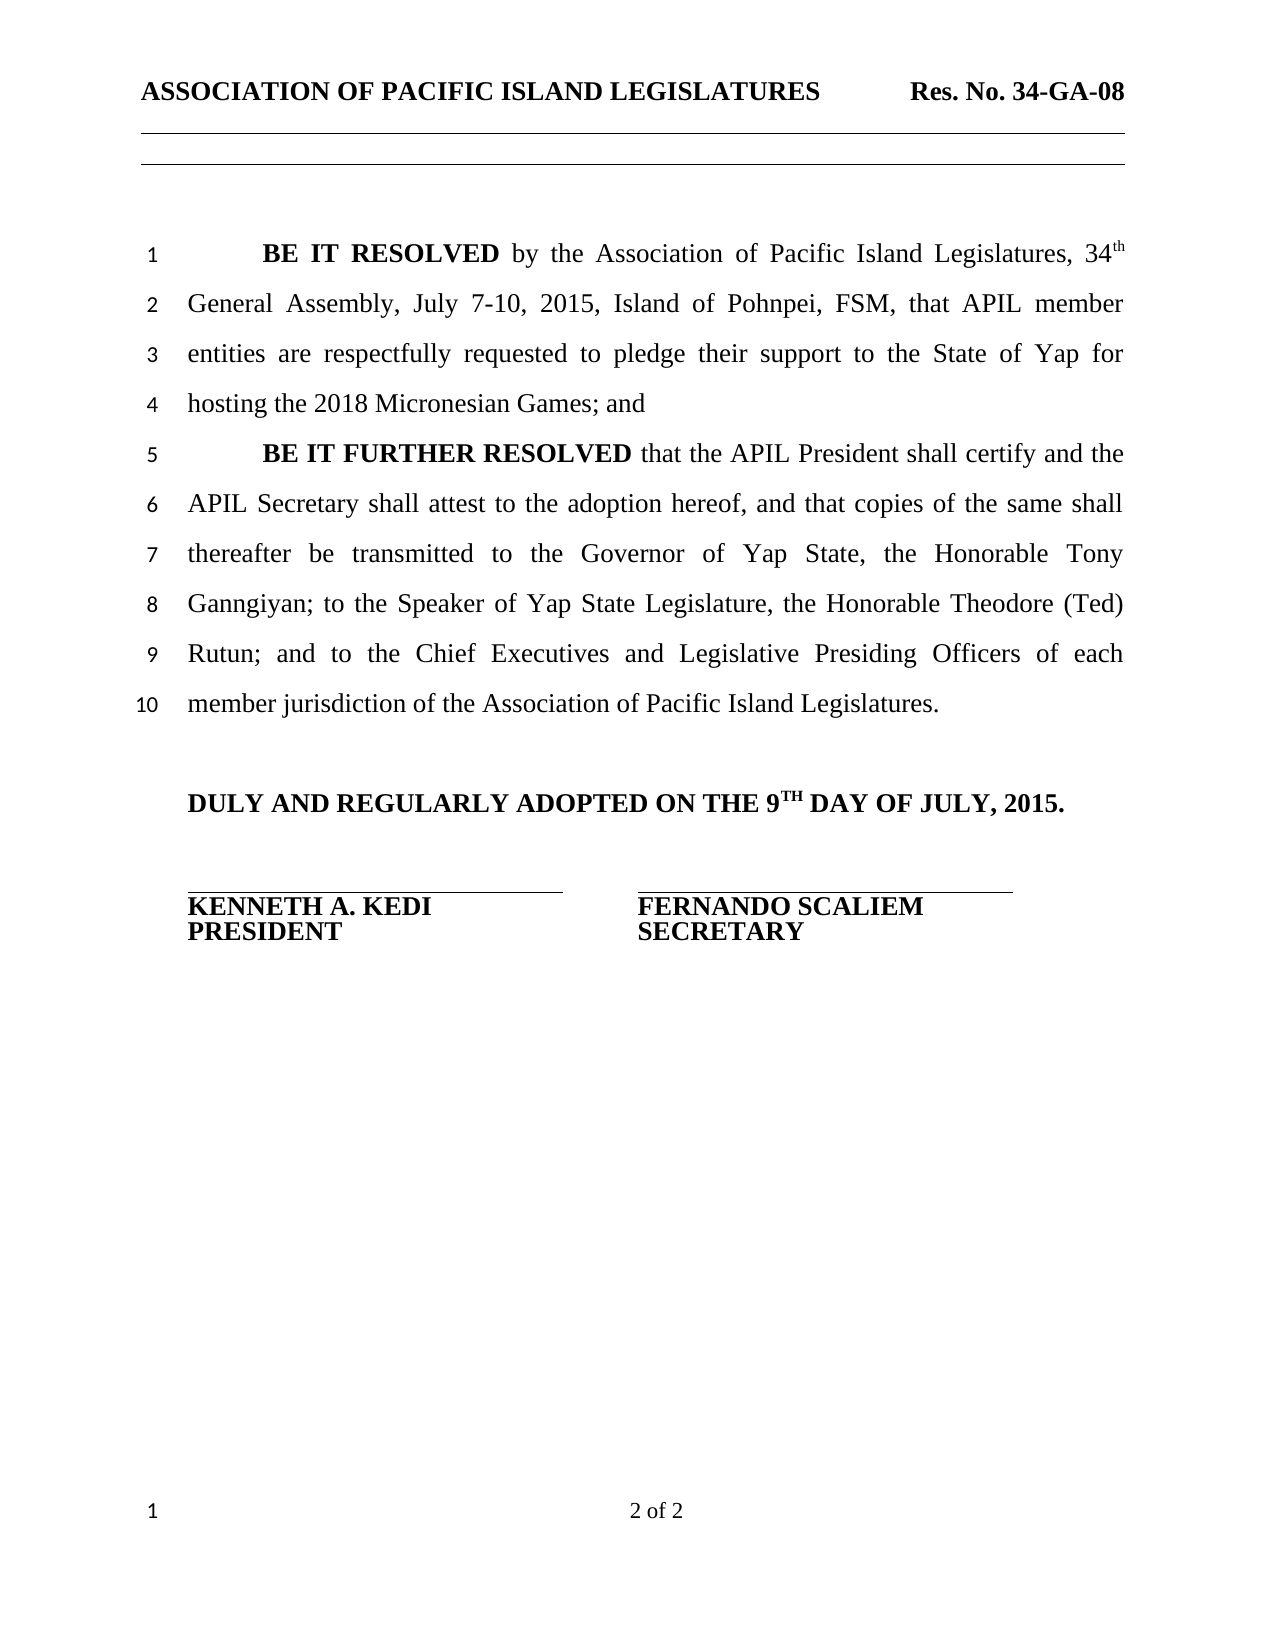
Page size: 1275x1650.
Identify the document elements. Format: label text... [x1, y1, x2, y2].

text DULY AND REGULARLY ADOPTED ON THE 9TH DAY OF JULY, 2015. [187, 768, 1125, 818]
text BE IT RESOLVED by the Association of Pacific Island Legislatures, 34th General Assembly, July 7-10, 2015, Island of Pohnpei, FSM, that APIL member entities are respectfully requested to pledge their support to the State of Yap for hosting the 2018 Micronesian Games; and [187, 218, 1125, 418]
text KENNETH A. KEDI FERNANDO SCALIEM [187, 896, 1125, 921]
text PRESIDENT SECRETARY [187, 921, 1125, 946]
text BE IT FURTHER RESOLVED that the APIL President shall certify and the APIL Secretary shall attest to the adoption hereof, and that copies of the same shall thereafter be transmitted to the Governor of Yap State, the Honorable Tony Ganngiyan; to the Speaker of Yap State Legislature, the Honorable Theodore (Ted) Rutun; and to the Chief Executives and Legislative Presiding Officers of each member jurisdiction of the Association of Pacific Island Legislatures. [187, 418, 1125, 718]
